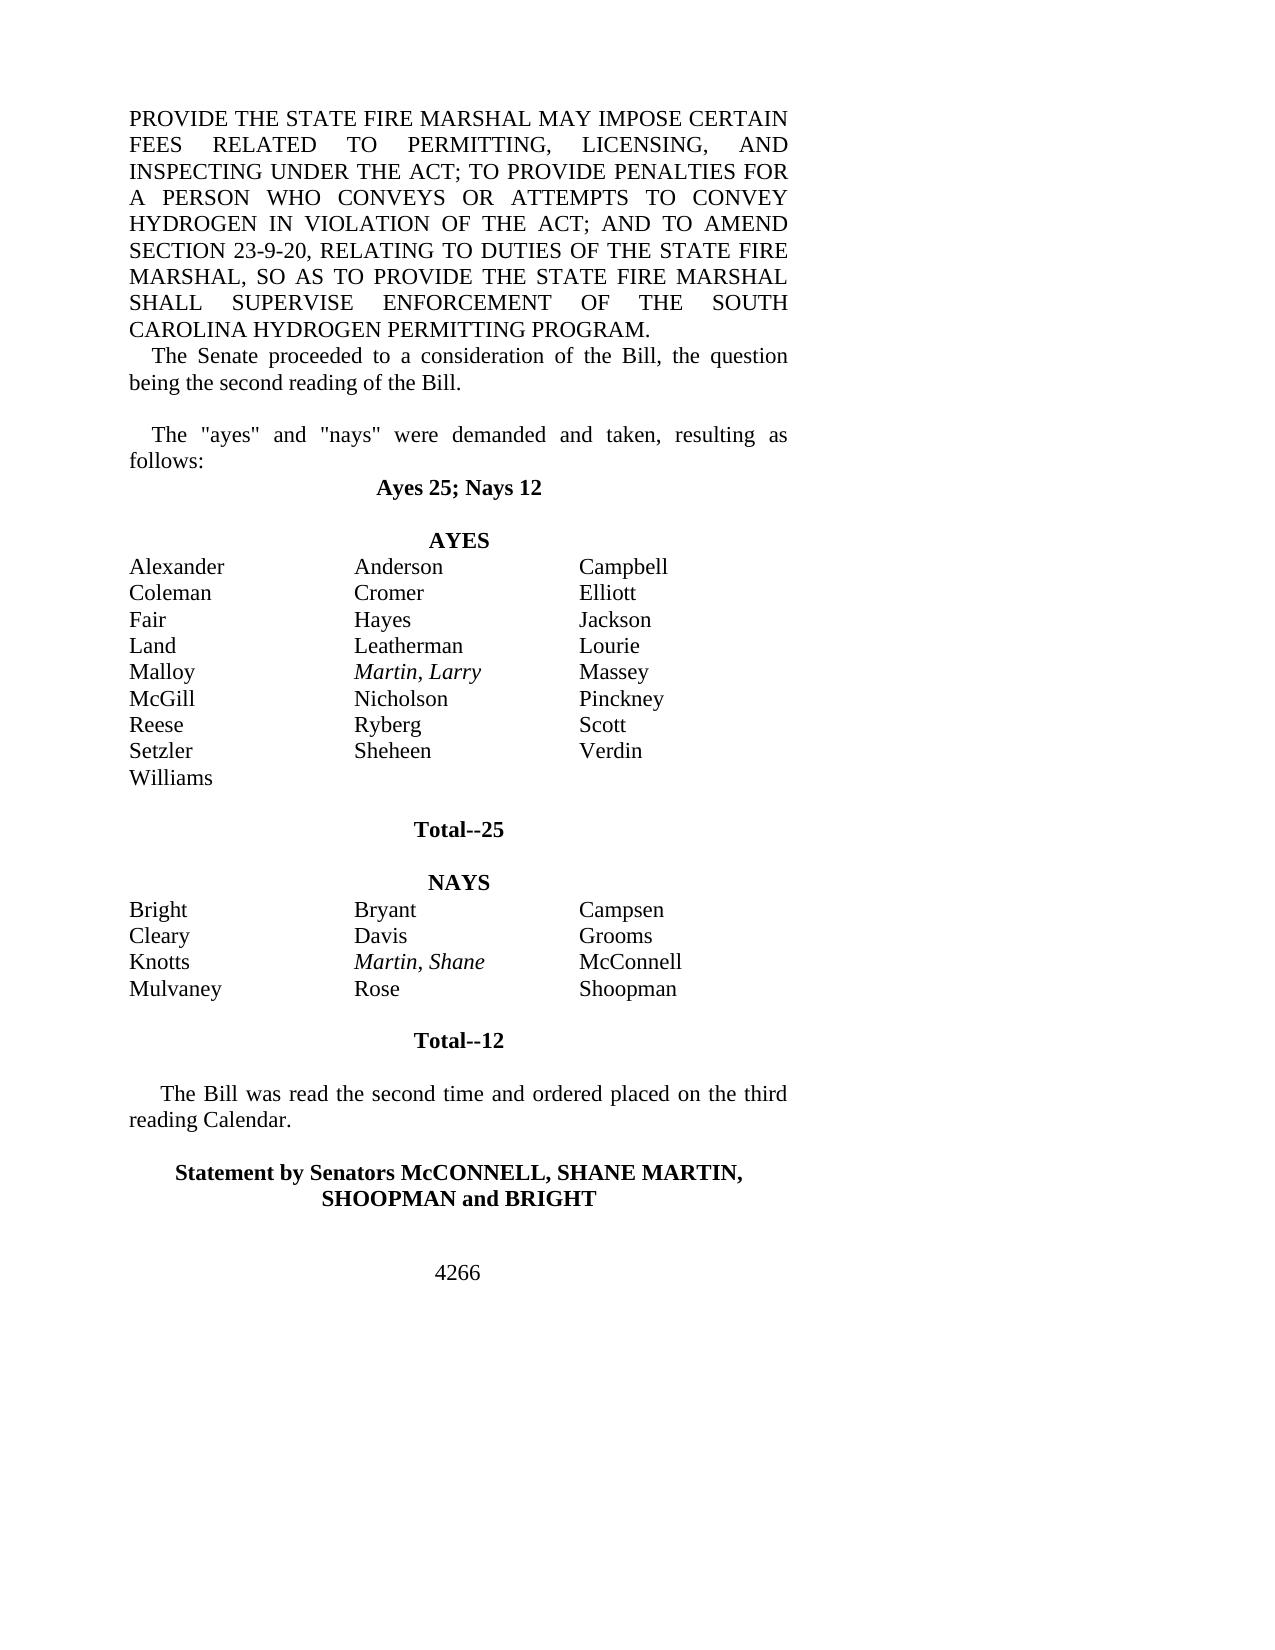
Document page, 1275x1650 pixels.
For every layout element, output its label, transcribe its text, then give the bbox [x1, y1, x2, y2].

text Malloy Martin, Larry Massey [129, 658, 789, 685]
text Reese Ryberg Scott [129, 711, 789, 737]
text Williams [129, 764, 789, 790]
text Bright Bryant Campsen [129, 896, 789, 922]
text McGill Nicholson Pinckney [129, 685, 789, 711]
text The Bill was read the second time and ordered placed on the third reading Calendar. [129, 1080, 789, 1133]
text Coleman Cromer Elliott [129, 579, 789, 606]
text Mulvaney Rose Shoopman [129, 975, 789, 1001]
text Ayes 25; Nays 12 [129, 474, 789, 500]
text The "ayes" and "nays" were demanded and taken, resulting as follows: [129, 421, 789, 474]
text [129, 105, 789, 342]
text Land Leatherman Lourie [129, 632, 789, 658]
text Total--25 [129, 817, 789, 843]
text NAYS [129, 869, 789, 896]
text Fair Hayes Jackson [129, 606, 789, 632]
text The Senate proceeded to a consideration of the Bill, the question being the second reading of the Bill. [129, 342, 789, 395]
text Total--12 [129, 1027, 789, 1054]
text AYES [129, 527, 789, 553]
text Statement by Senators McCONNELL, SHANE MARTIN, [129, 1159, 789, 1186]
text Alexander Anderson Campbell [129, 553, 789, 579]
text Cleary Davis Grooms [129, 922, 789, 948]
text Setzler Sheheen Verdin [129, 737, 789, 764]
text Knotts Martin, Shane McConnell [129, 948, 789, 975]
text SHOOPMAN and BRIGHT [129, 1186, 789, 1212]
